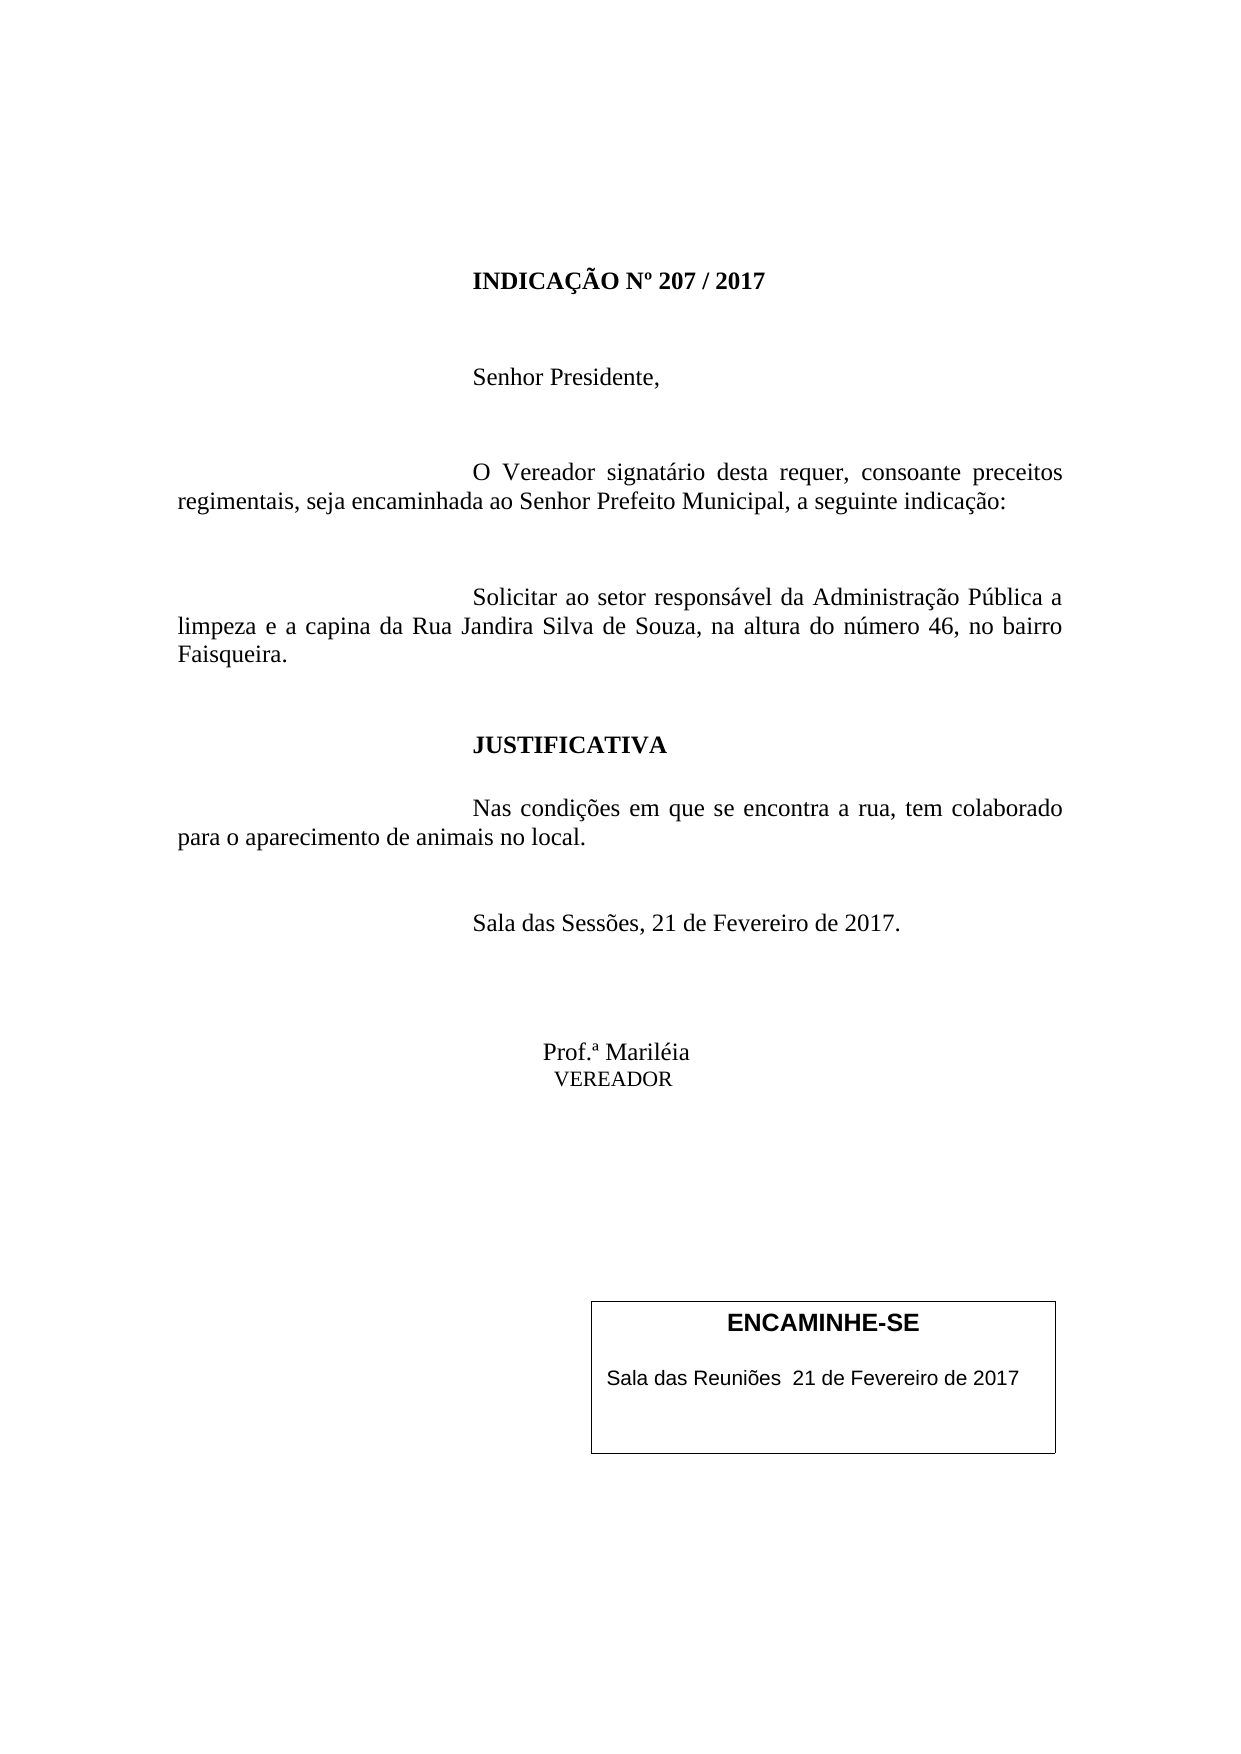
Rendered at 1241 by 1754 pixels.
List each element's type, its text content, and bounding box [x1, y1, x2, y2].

text Nas condições em que se encontra a rua, tem colaborado para o aparecimento de animais no local. [177, 793, 1063, 850]
text Solicitar ao setor responsável da Administração Pública a limpeza e a capina da Rua Jandira Silva de Souza, na altura do número 46, no bairro Faisqueira. [177, 582, 1063, 668]
text INDICAÇÃO Nº 207 / 2017 [472, 266, 1063, 294]
text O Vereador signatário desta requer, consoante preceitos regimentais, seja encaminhada ao Senhor Prefeito Municipal, a seguinte indicação: [177, 457, 1063, 515]
text Sala das Sessões, 21 de Fevereiro de 2017. [472, 908, 1063, 937]
table_cell VEREADOR [170, 1066, 1056, 1095]
text Senhor Presidente, [472, 362, 1063, 390]
text JUSTIFICATIVA [177, 731, 1004, 759]
table_header Prof.ª Mariléia [170, 1037, 1056, 1066]
